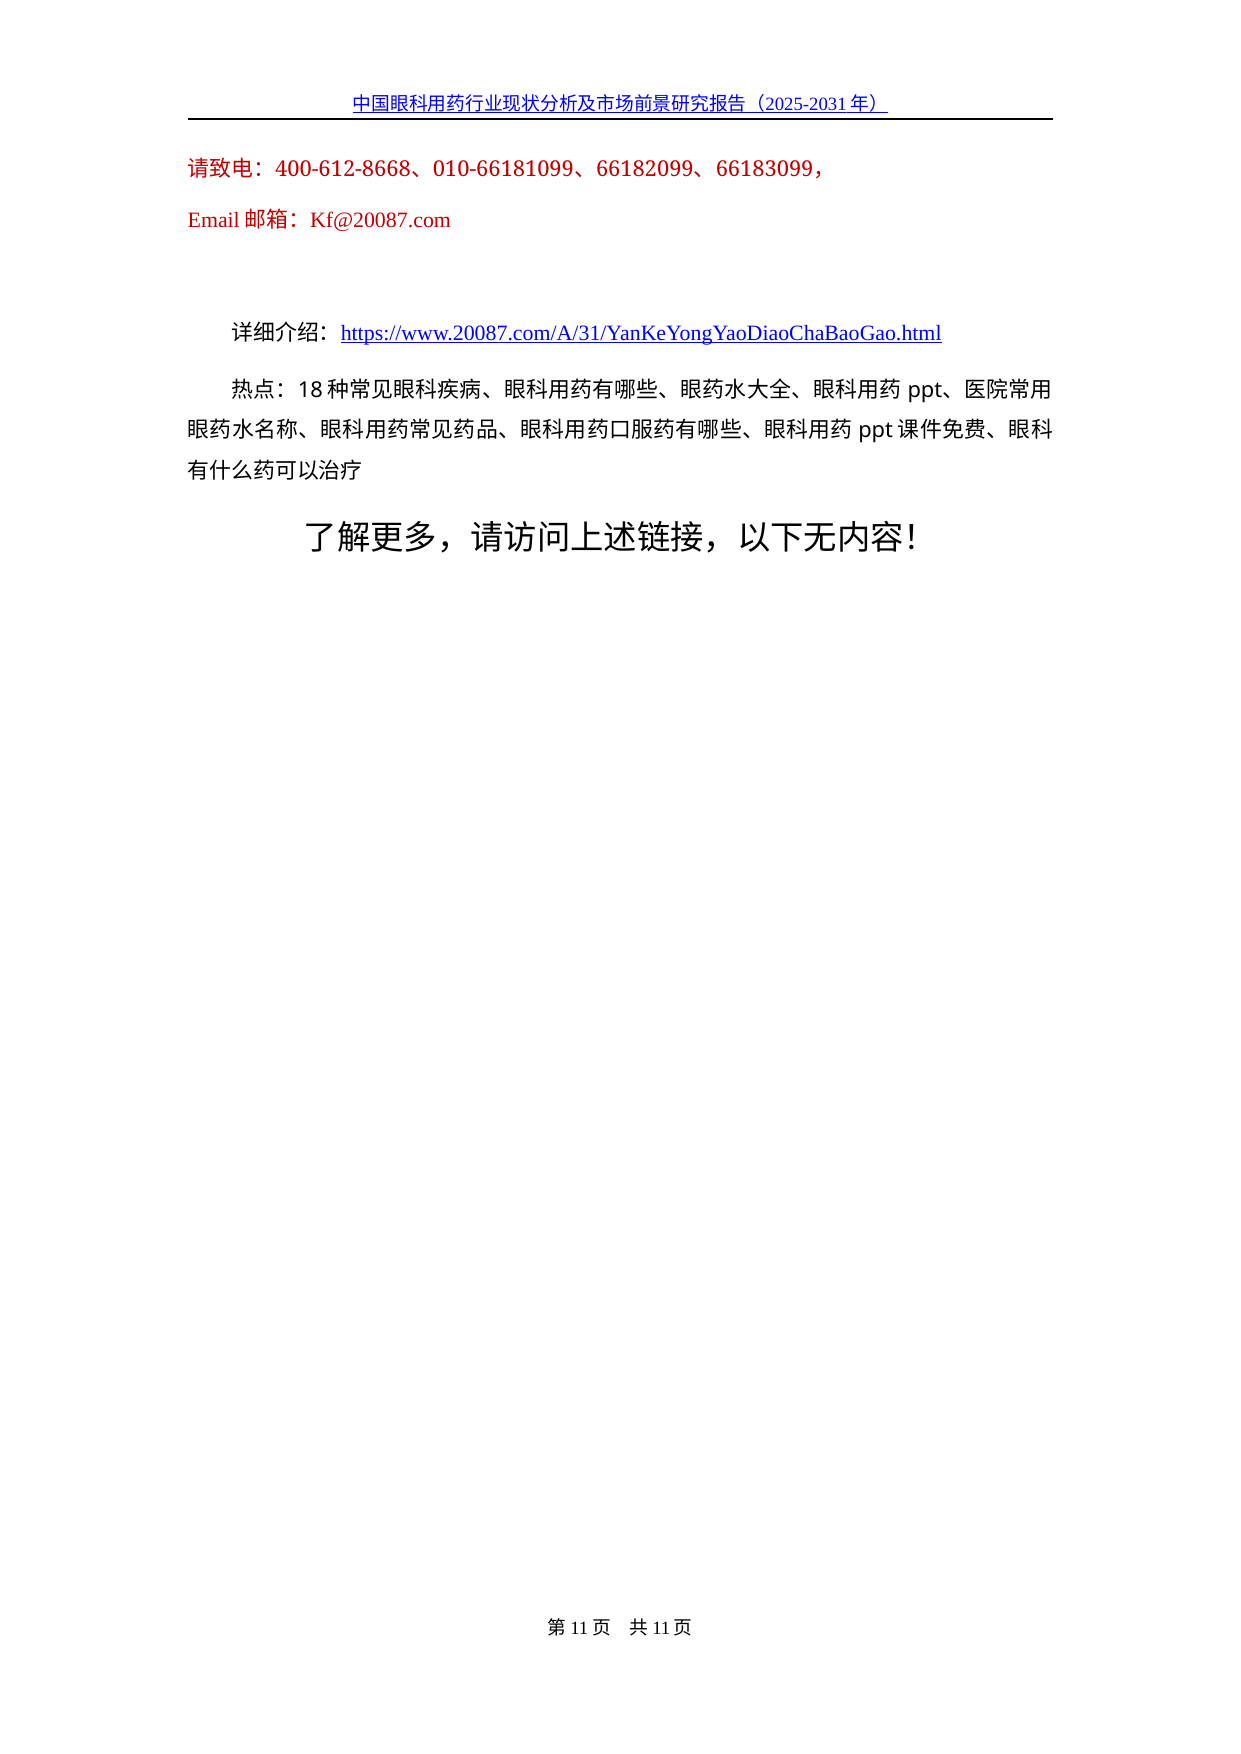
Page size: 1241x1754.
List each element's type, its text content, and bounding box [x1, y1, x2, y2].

text 热点：18种常见眼科疾病、眼科用药有哪些、眼药水大全、眼科用药ppt、医院常用眼药水名称、眼科用药常见药品、眼科用药口服药有哪些、眼科用药ppt课件免费、眼科有什么药可以治疗 [187, 371, 1053, 485]
text 请致电：400-612-8668、010-66181099、66182099、66183099， [187, 150, 1053, 183]
text 详细介绍：https://www.20087.com/A/31/YanKeYongYaoDiaoChaBaoGao.html [187, 315, 1053, 347]
title 了解更多，请访问上述链接，以下无内容！ [187, 503, 1053, 568]
text Email邮箱：Kf@20087.com [187, 202, 1053, 234]
